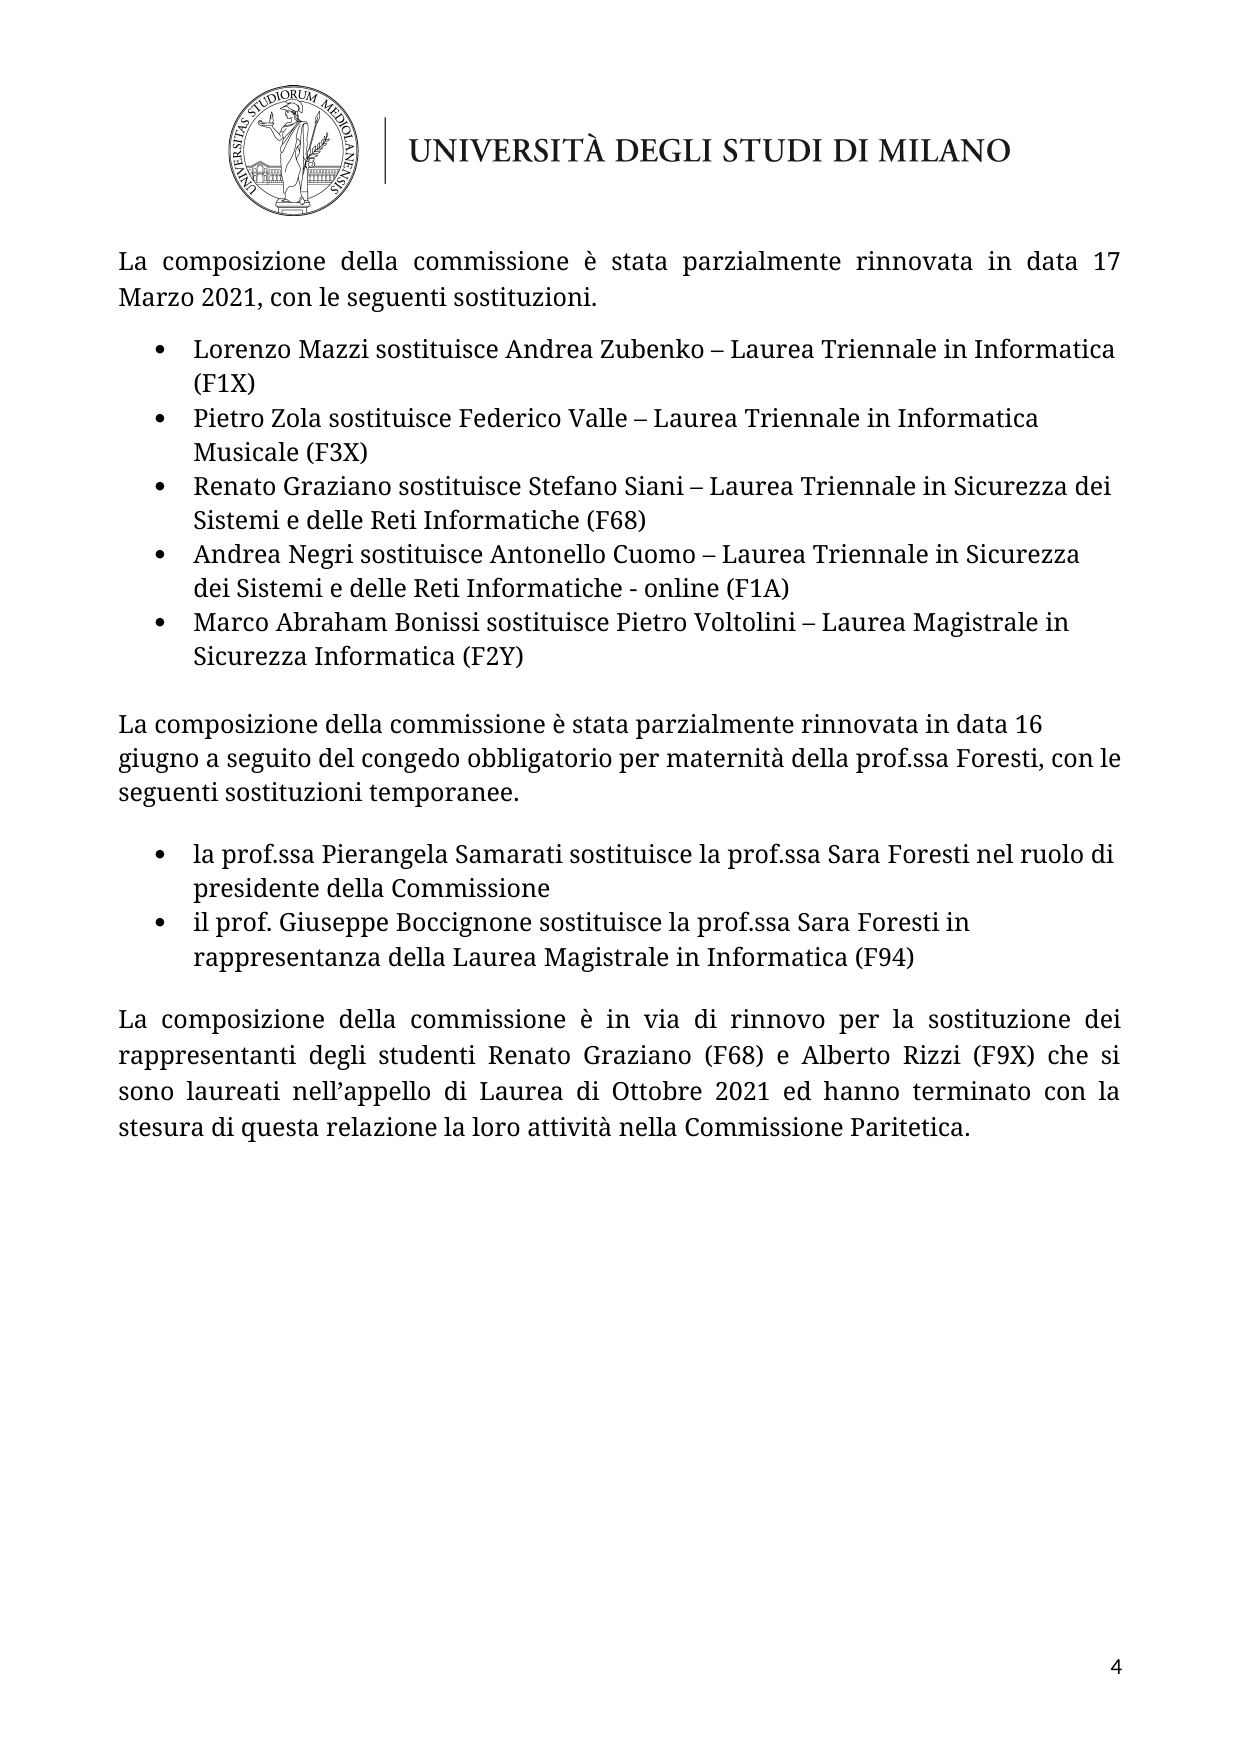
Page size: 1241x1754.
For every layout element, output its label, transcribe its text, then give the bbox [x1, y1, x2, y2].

list Lorenzo Mazzi sostituisce Andrea Zubenko – Laurea Triennale in Informatica (F1X) [156, 332, 1122, 400]
list Andrea Negri sostituisce Antonello Cuomo – Laurea Triennale in Sicurezza dei Sistemi e delle Reti Informatiche - online (F1A) [156, 536, 1122, 604]
list la prof.ssa Pierangela Samarati sostituisce la prof.ssa Sara Foresti nel ruolo di presidente della Commissione [156, 837, 1122, 905]
list Marco Abraham Bonissi sostituisce Pietro Voltolini – Laurea Magistrale in Sicurezza Informatica (F2Y) [156, 604, 1122, 673]
picture [228, 85, 1012, 216]
text La composizione della commissione è in via di rinnovo per la sostituzione dei rappresentanti degli studenti Renato Graziano (F68) e Alberto Rizzi (F9X) che si sono laureati nell’appello di Laurea di Ottobre 2021 ed hanno terminato con la stesura di questa relazione la loro attività nella Commissione Paritetica. [118, 1001, 1122, 1143]
list Renato Graziano sostituisce Stefano Siani – Laurea Triennale in Sicurezza dei Sistemi e delle Reti Informatiche (F68) [156, 468, 1122, 536]
list il prof. Giuseppe Boccignone sostituisce la prof.ssa Sara Foresti in rappresentanza della Laurea Magistrale in Informatica (F94) [156, 905, 1122, 1001]
text La composizione della commissione è stata parzialmente rinnovata in data 16 giugno a seguito del congedo obbligatorio per maternità della prof.ssa Foresti, con le seguenti sostituzioni temporanee. [118, 707, 1122, 837]
text La composizione della commissione è stata parzialmente rinnovata in data 17 Marzo 2021, con le seguenti sostituzioni. [118, 243, 1122, 313]
list Pietro Zola sostituisce Federico Valle – Laurea Triennale in Informatica Musicale (F3X) [156, 400, 1122, 468]
